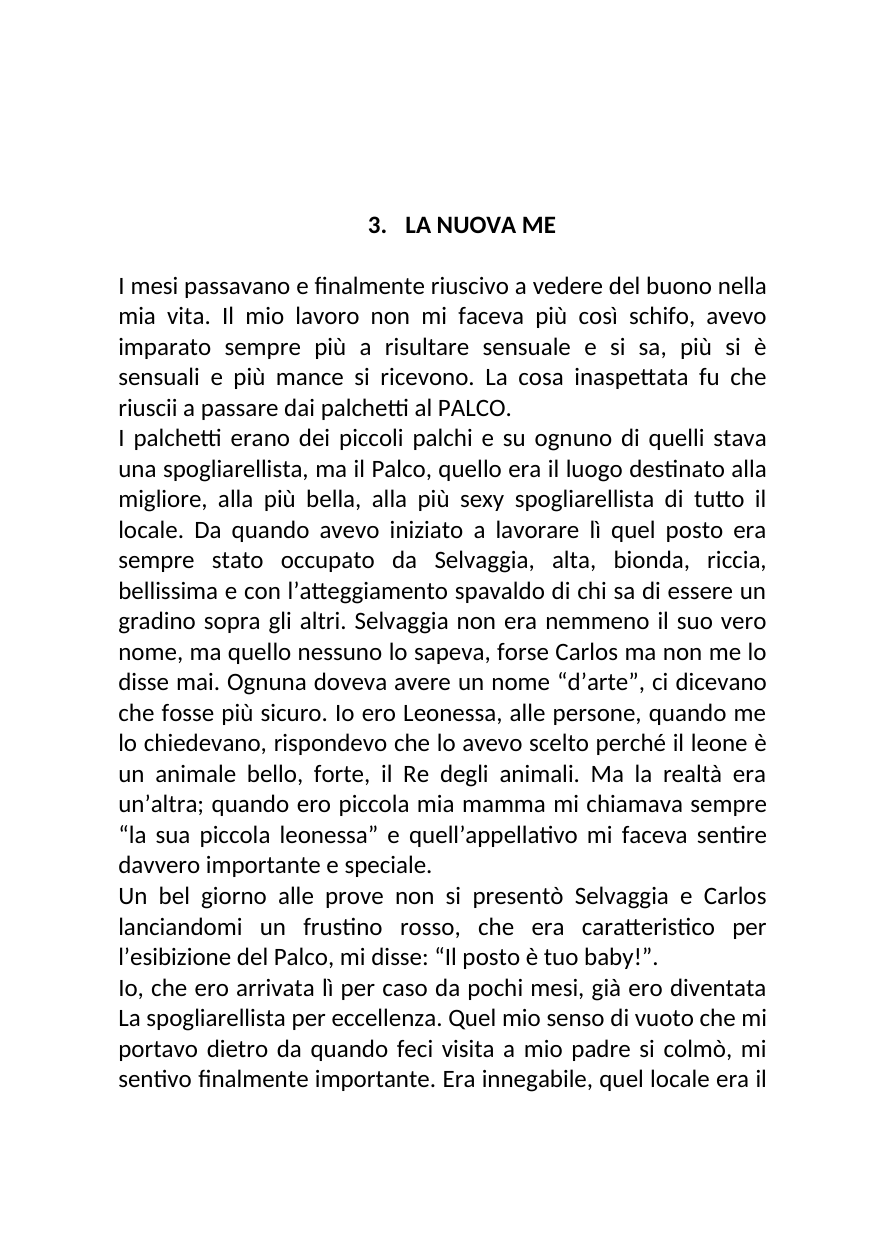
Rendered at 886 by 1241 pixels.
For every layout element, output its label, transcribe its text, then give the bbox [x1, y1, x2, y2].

text I palchetti erano dei piccoli palchi e su ognuno di quelli stava una spogliarellista, ma il Palco, quello era il luogo destinato alla migliore, alla più bella, alla più sexy spogliarellista di tutto il locale. Da quando avevo iniziato a lavorare lì quel posto era sempre stato occupato da Selvaggia, alta, bionda, riccia, bellissima e con l’atteggiamento spavaldo di chi sa di essere un gradino sopra gli altri. Selvaggia non era nemmeno il suo vero nome, ma quello nessuno lo sapeva, forse Carlos ma non me lo disse mai. Ognuna doveva avere un nome “d’arte”, ci dicevano che fosse più sicuro. Io ero Leonessa, alle persone, quando me lo chiedevano, rispondevo che lo avevo scelto perché il leone è un animale bello, forte, il Re degli animali. Ma la realtà era un’altra; quando ero piccola mia mamma mi chiamava sempre “la sua piccola leonessa” e quell’appellativo mi faceva sentire davvero importante e speciale. [118, 422, 768, 880]
text Un bel giorno alle prove non si presentò Selvaggia e Carlos lanciandomi un frustino rosso, che era caratteristico per l’esibizione del Palco, mi disse: “Il posto è tuo baby!”. [118, 880, 768, 972]
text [118, 972, 768, 1094]
text I mesi passavano e finalmente riuscivo a vedere del buono nella mia vita. Il mio lavoro non mi faceva più così schifo, avevo imparato sempre più a risultare sensuale e si sa, più si è sensuali e più mance si ricevono. La cosa inaspettata fu che riuscii a passare dai palchetti al PALCO. [118, 270, 768, 422]
list LA NUOVA ME [156, 209, 768, 239]
